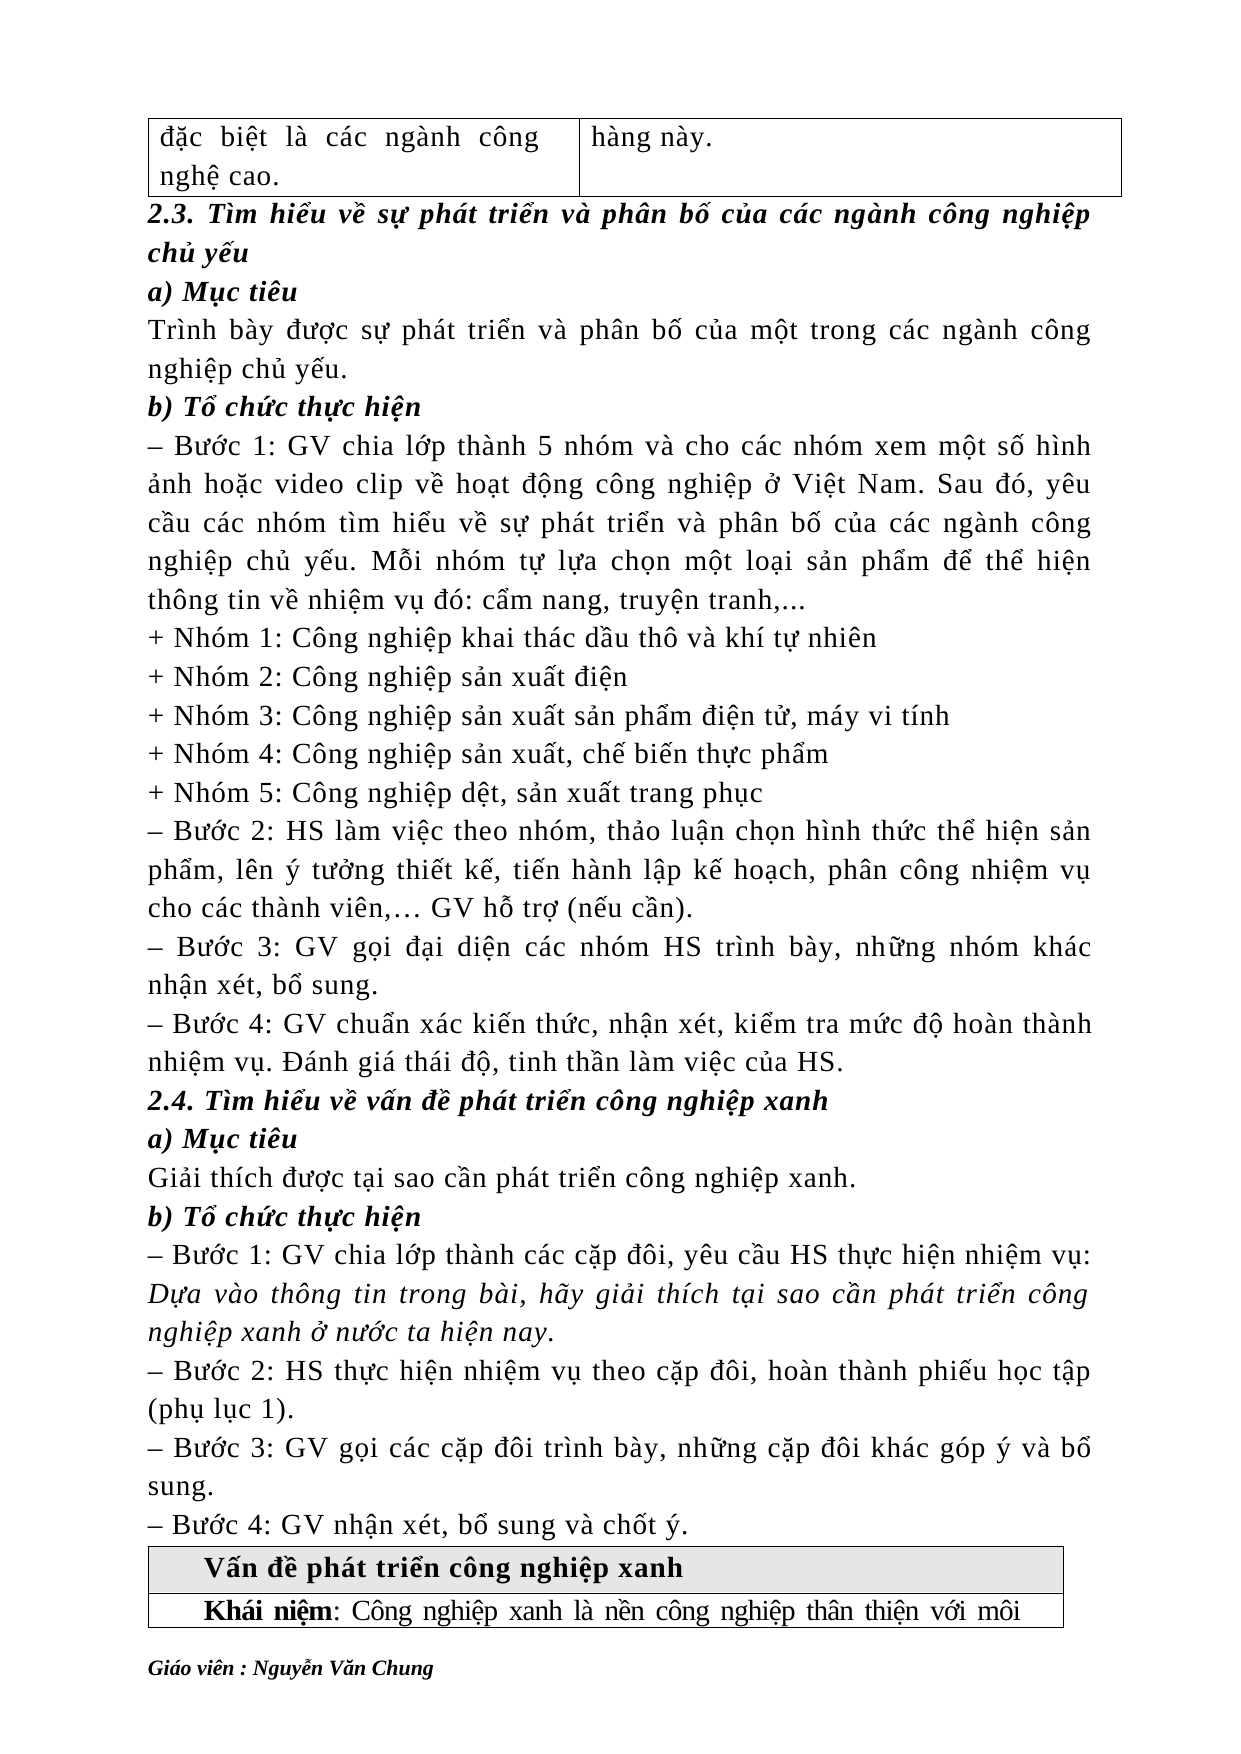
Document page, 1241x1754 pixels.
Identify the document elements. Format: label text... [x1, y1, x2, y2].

text – Bước 4: GV chuẩn xác kiến thức, nhận xét, kiểm tra mức độ hoàn thành nhiệm vụ. Đánh giá thái độ, tinh thần làm việc của HS. [148, 1006, 1093, 1078]
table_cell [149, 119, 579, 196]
text + Nhóm 1: Công nghiệp khai thác dầu thô và khí tự nhiên [148, 621, 1093, 654]
text + Nhóm 2: Công nghiệp sản xuất điện [148, 659, 1093, 693]
text b) Tổ chức thực hiện [148, 1199, 1093, 1232]
text – Bước 2: HS thực hiện nhiệm vụ theo cặp đôi, hoàn thành phiếu học tập (phụ lục 1). [148, 1353, 1093, 1425]
text 2.3. Tìm hiểu về sự phát triển và phân bố của các ngành công nghiệp chủ yếu [148, 197, 1093, 269]
text + Nhóm 3: Công nghiệp sản xuất sản phẩm điện tử, máy vi tính [148, 698, 1093, 731]
text + Nhóm 4: Công nghiệp sản xuất, chế biến thực phẩm [148, 736, 1093, 770]
text a) Mục tiêu [148, 274, 1093, 307]
text Trình bày được sự phát triển và phân bố của một trong các ngành công nghiệp chủ yếu. [148, 312, 1093, 384]
text – Bước 3: GV gọi các cặp đôi trình bày, những cặp đôi khác góp ý và bổ sung. [148, 1430, 1093, 1502]
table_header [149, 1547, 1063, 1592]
text – Bước 1: GV chia lớp thành các cặp đôi, yêu cầu HS thực hiện nhiệm vụ: Dựa vào thông tin trong bài, hãy giải thích tại sao cần phát triển công nghiệp xanh ở nước ta hiện nay. [148, 1237, 1093, 1348]
text 2.4. Tìm hiểu về vấn đề phát triển công nghiệp xanh [148, 1083, 1093, 1117]
text b) Tổ chức thực hiện [148, 389, 1093, 423]
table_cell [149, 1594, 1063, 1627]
text Giải thích được tại sao cần phát triển công nghiệp xanh. [148, 1160, 1093, 1194]
text – Bước 3: GV gọi đại diện các nhóm HS trình bày, những nhóm khác nhận xét, bổ sung. [148, 929, 1093, 1001]
text – Bước 1: GV chia lớp thành 5 nhóm và cho các nhóm xem một số hình ảnh hoặc video clip về hoạt động công nghiệp ở Việt Nam. Sau đó, yêu cầu các nhóm tìm hiểu về sự phát triển và phân bố của các ngành công nghiệp chủ yếu. Mỗi nhóm tự lựa chọn một loại sản phẩm để thể hiện thông tin về nhiệm vụ đó: cẩm nang, truyện tranh,... [148, 428, 1093, 616]
text a) Mục tiêu [148, 1122, 1093, 1155]
text – Bước 4: GV nhận xét, bổ sung và chốt ý. [148, 1507, 1093, 1541]
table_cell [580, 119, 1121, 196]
text – Bước 2: HS làm việc theo nhóm, thảo luận chọn hình thức thể hiện sản phẩm, lên ý tưởng thiết kế, tiến hành lập kế hoạch, phân công nhiệm vụ cho các thành viên,… GV hỗ trợ (nếu cần). [148, 813, 1093, 924]
text + Nhóm 5: Công nghiệp dệt, sản xuất trang phục [148, 775, 1093, 808]
